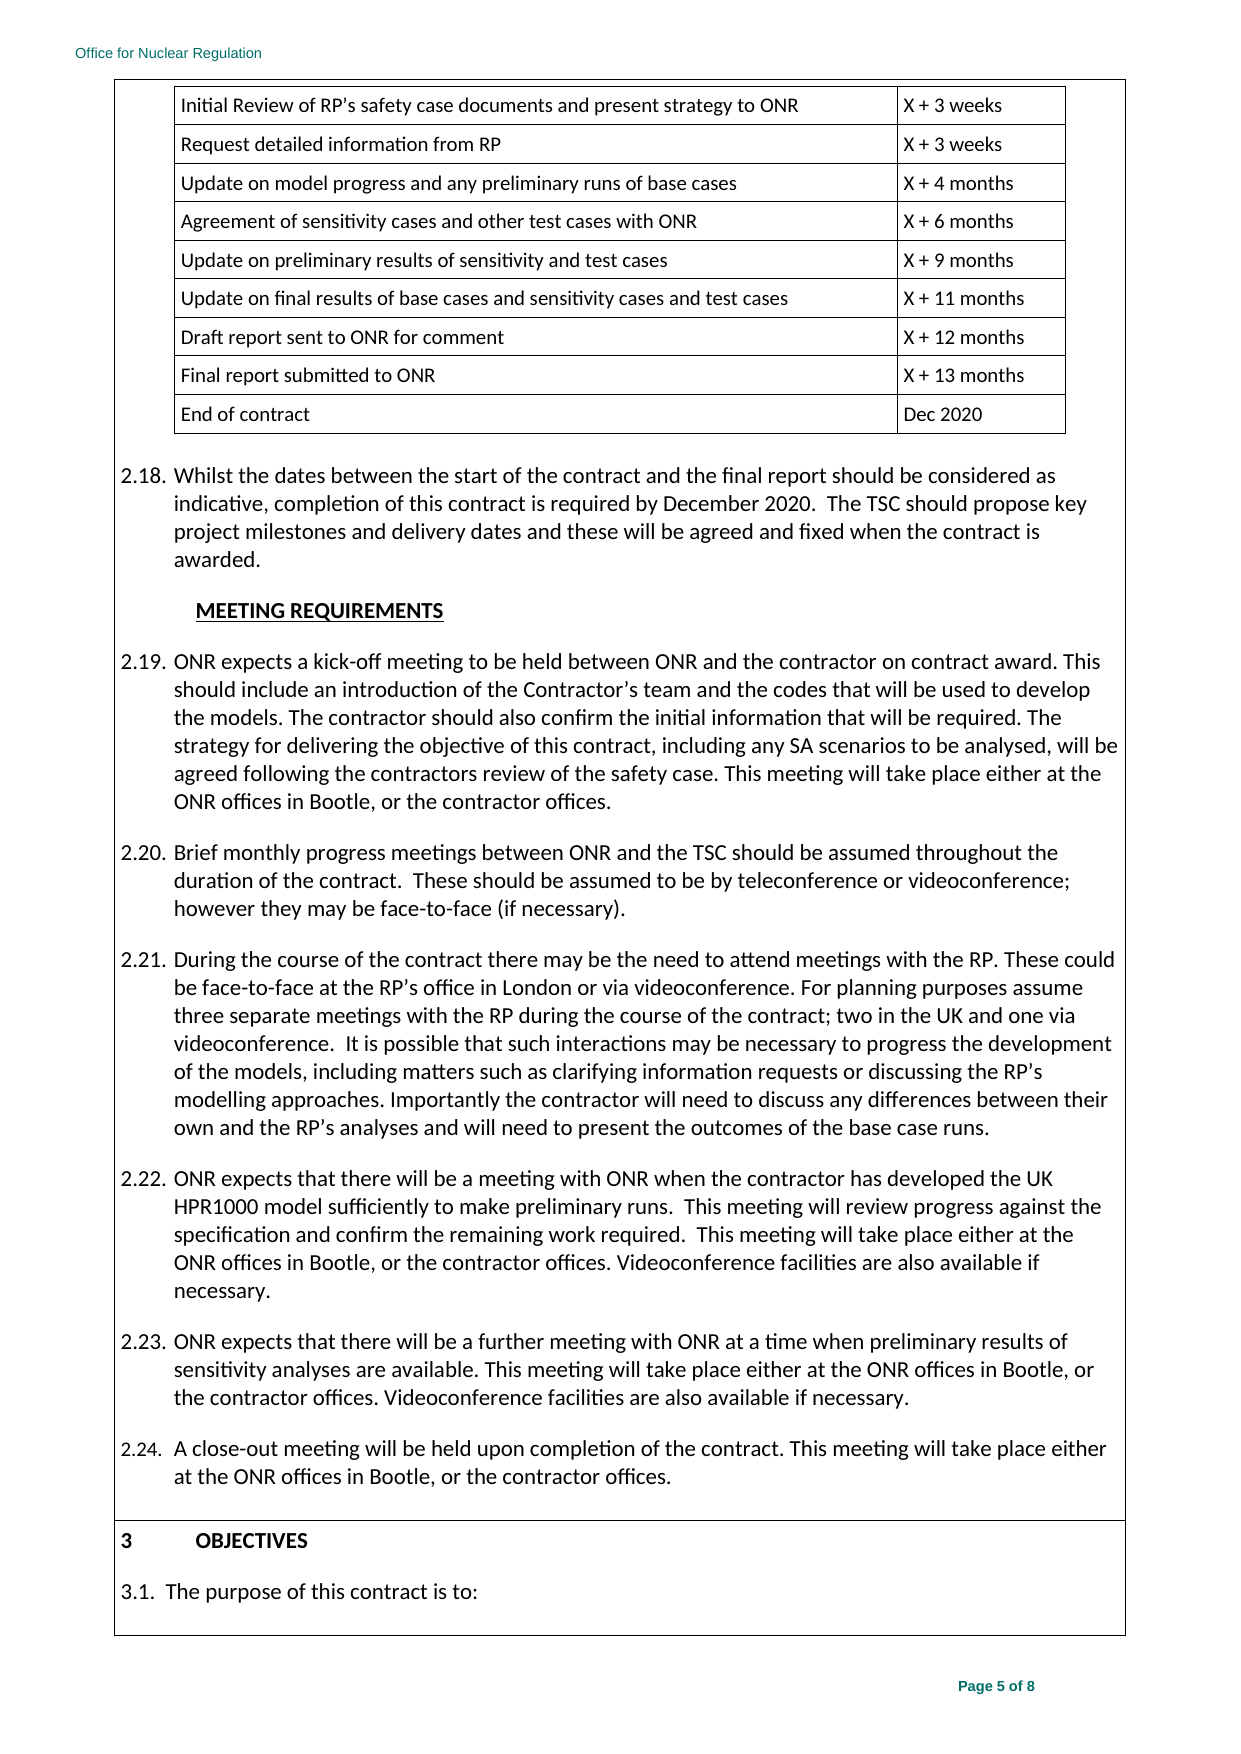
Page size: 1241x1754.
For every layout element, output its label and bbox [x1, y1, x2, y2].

table_cell [115, 80, 1125, 1519]
table_cell [115, 1521, 1125, 1634]
